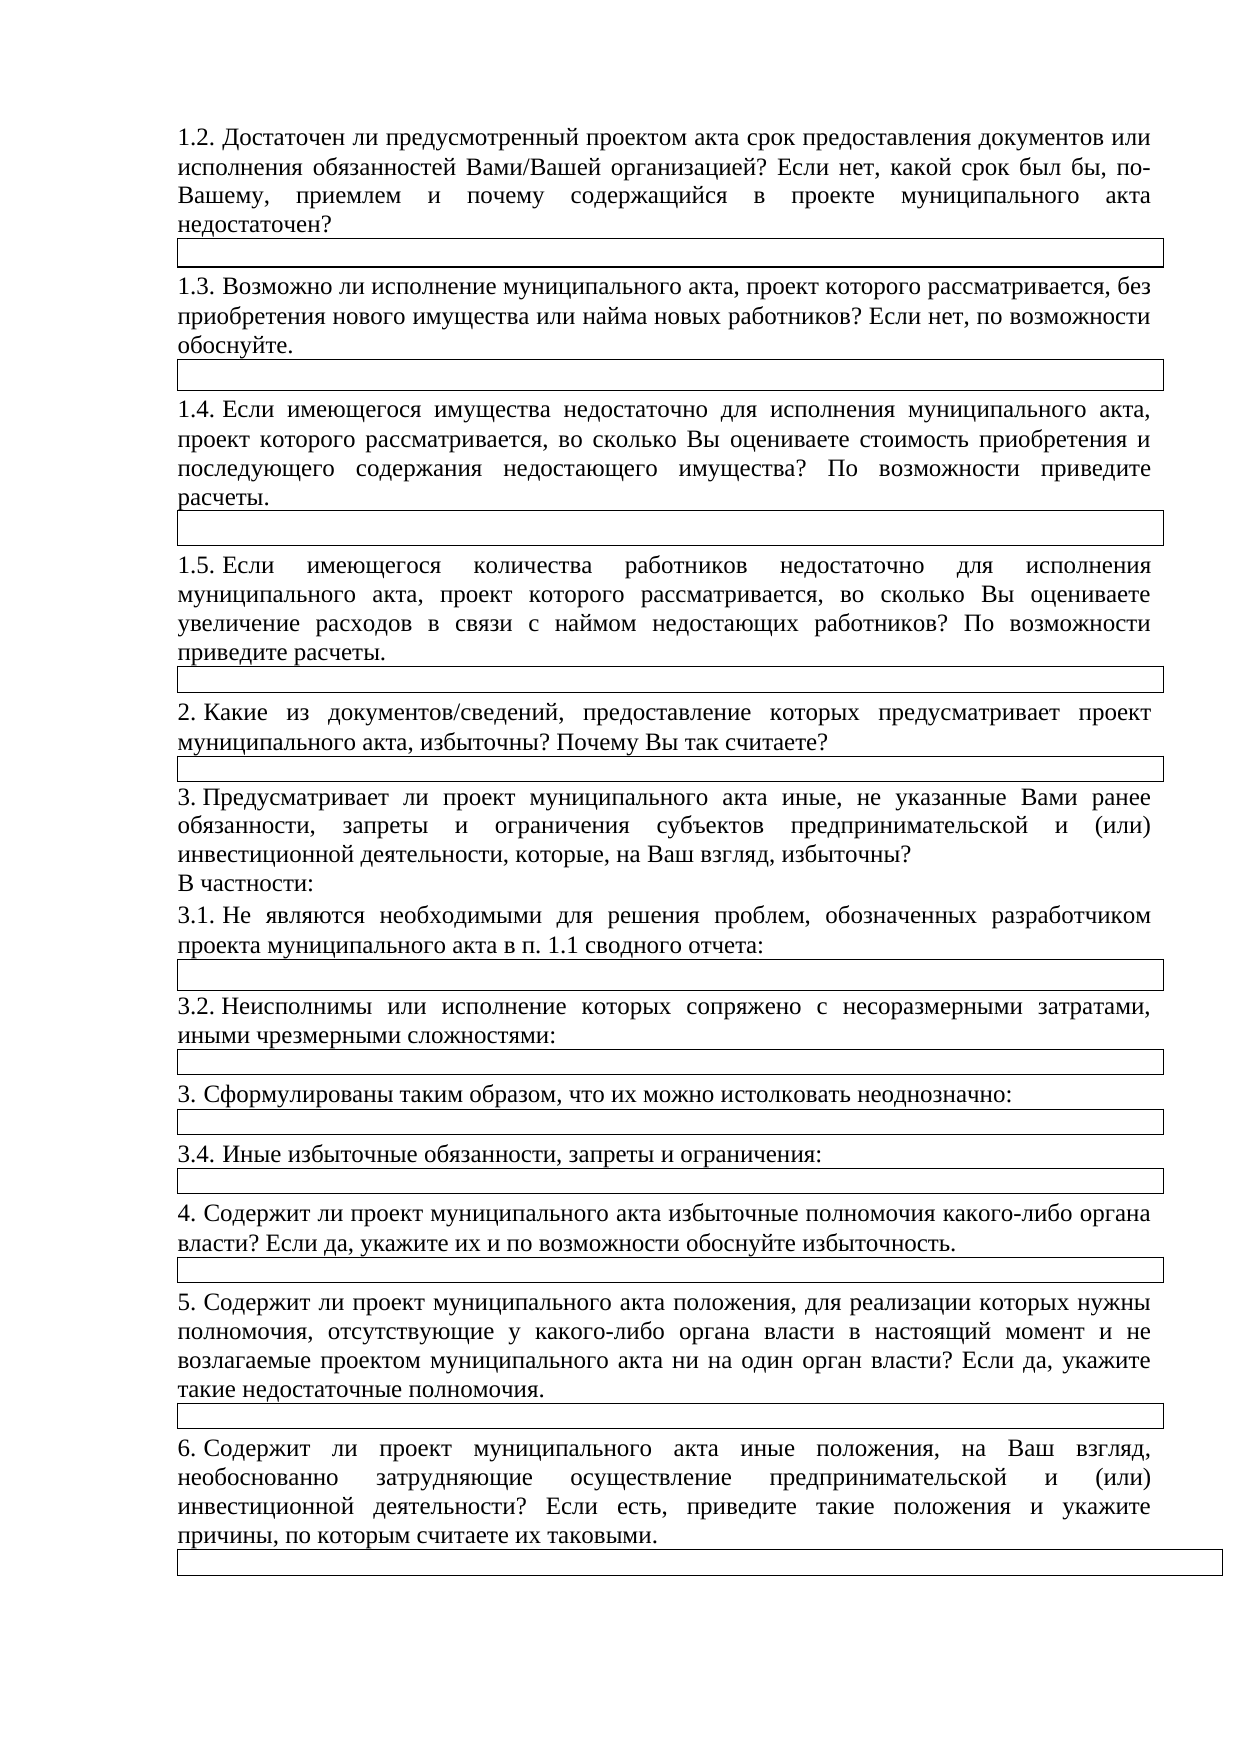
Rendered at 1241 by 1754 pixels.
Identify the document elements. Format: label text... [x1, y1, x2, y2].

table_header [178, 667, 1163, 692]
text 3.4. Иные избыточные обязанности, запреты и ограничения: [177, 1135, 1152, 1168]
table_header [178, 1050, 1163, 1074]
text В частности: [177, 868, 1152, 897]
table_header [178, 511, 1163, 545]
table_header [178, 360, 1163, 389]
text 5. Содержит ли проект муниципального акта положения, для реализации которых нужны полномочия, отсутствующие у какого-либо органа власти в настоящий момент и не возлагаемые проектом муниципального акта ни на один орган власти? Если да, укажите такие недостаточные полномочия. [177, 1283, 1152, 1403]
text 3. Предусматривает ли проект муниципального акта иные, не указанные Вами ранее обязанности, запреты и ограничения субъектов предпринимательской и (или) инвестиционной деятельности, которые, на Ваш взгляд, избыточны? [177, 782, 1152, 868]
text 1.5. Если имеющегося количества работников недостаточно для исполнения муниципального акта, проект которого рассматривается, во сколько Вы оцениваете увеличение расходов в связи с наймом недостающих работников? По возможности приведите расчеты. [177, 546, 1152, 666]
table_header [178, 960, 1163, 990]
table_header [178, 1404, 1163, 1428]
text 2. Какие из документов/сведений, предоставление которых предусматривает проект муниципального акта, избыточны? Почему Вы так считаете? [177, 693, 1152, 756]
table_header [178, 1169, 1163, 1193]
table_header [178, 1258, 1163, 1282]
table_header [178, 1110, 1163, 1134]
text 1.2. Достаточен ли предусмотренный проектом акта срок предоставления документов или исполнения обязанностей Вами/Вашей организацией? Если нет, какой срок был бы, по-Вашему, приемлем и почему содержащийся в проекте муниципального акта недостаточен? [177, 118, 1152, 238]
table_header [178, 757, 1163, 781]
text 3.1. Не являются необходимыми для решения проблем, обозначенных разработчиком проекта муниципального акта в п. 1.1 сводного отчета: [177, 897, 1152, 959]
table_header [178, 239, 1163, 266]
table_header [178, 1550, 1222, 1574]
text 1.3. Возможно ли исполнение муниципального акта, проект которого рассматривается, без приобретения нового имущества или найма новых работников? Если нет, по возможности обоснуйте. [177, 268, 1152, 358]
text 4. Содержит ли проект муниципального акта избыточные полномочия какого-либо органа власти? Если да, укажите их и по возможности обоснуйте избыточность. [177, 1194, 1152, 1257]
text 3.2. Неисполнимы или исполнение которых сопряжено с несоразмерными затратами, иными чрезмерными сложностями: [177, 991, 1152, 1049]
text 3. Сформулированы таким образом, что их можно истолковать неоднозначно: [177, 1075, 1152, 1108]
text 6. Содержит ли проект муниципального акта иные положения, на Ваш взгляд, необоснованно затрудняющие осуществление предпринимательской и (или) инвестиционной деятельности? Если есть, приведите такие положения и укажите причины, по которым считаете их таковыми. [177, 1429, 1152, 1548]
text 1.4. Если имеющегося имущества недостаточно для исполнения муниципального акта, проект которого рассматривается, во сколько Вы оцениваете стоимость приобретения и последующего содержания недостающего имущества? По возможности приведите расчеты. [177, 391, 1152, 510]
